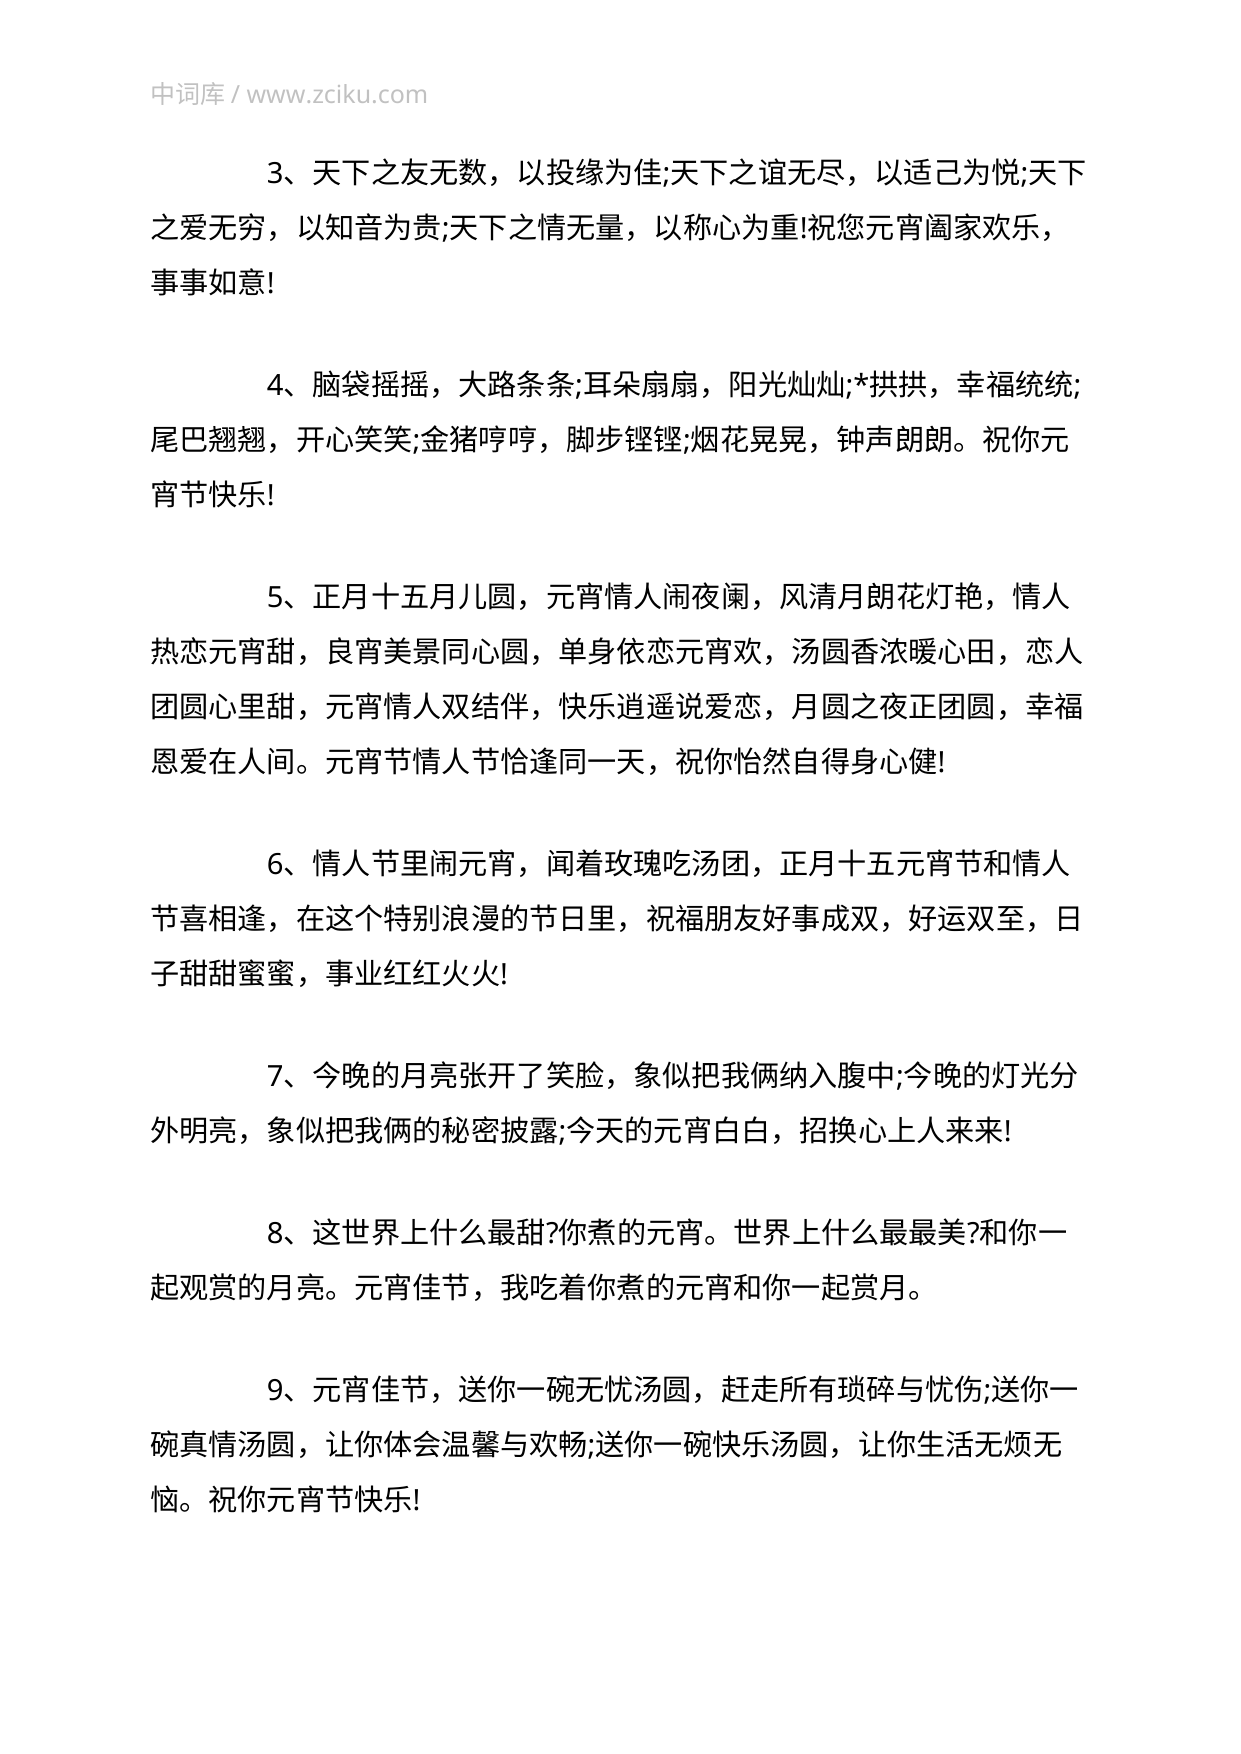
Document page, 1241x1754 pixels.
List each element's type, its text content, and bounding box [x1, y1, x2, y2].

text 7、今晚的月亮张开了笑脸，象似把我俩纳入腹中;今晚的灯光分外明亮，象似把我俩的秘密披露;今天的元宵白白，招换心上人来来! [150, 1053, 1090, 1150]
text 3、天下之友无数，以投缘为佳;天下之谊无尽，以适己为悦;天下之爱无穷，以知音为贵;天下之情无量，以称心为重!祝您元宵阖家欢乐，事事如意! [150, 150, 1090, 302]
text 6、情人节里闹元宵，闻着玫瑰吃汤团，正月十五元宵节和情人节喜相逢，在这个特别浪漫的节日里，祝福朋友好事成双，好运双至，日子甜甜蜜蜜，事业红红火火! [150, 841, 1090, 993]
text 4、脑袋摇摇，大路条条;耳朵扇扇，阳光灿灿;*拱拱，幸福统统;尾巴翘翘，开心笑笑;金猪哼哼，脚步铿铿;烟花晃晃，钟声朗朗。祝你元宵节快乐! [150, 362, 1090, 514]
text 8、这世界上什么最甜?你煮的元宵。世界上什么最最美?和你一起观赏的月亮。元宵佳节，我吃着你煮的元宵和你一起赏月。 [150, 1209, 1090, 1307]
text 5、正月十五月儿圆，元宵情人闹夜阑，风清月朗花灯艳，情人热恋元宵甜，良宵美景同心圆，单身依恋元宵欢，汤圆香浓暖心田，恋人团圆心里甜，元宵情人双结伴，快乐逍遥说爱恋，月圆之夜正团圆，幸福恩爱在人间。元宵节情人节恰逢同一天，祝你怡然自得身心健! [150, 574, 1090, 781]
text 9、元宵佳节，送你一碗无忧汤圆，赶走所有琐碎与忧伤;送你一碗真情汤圆，让你体会温馨与欢畅;送你一碗快乐汤圆，让你生活无烦无恼。祝你元宵节快乐! [150, 1366, 1090, 1519]
